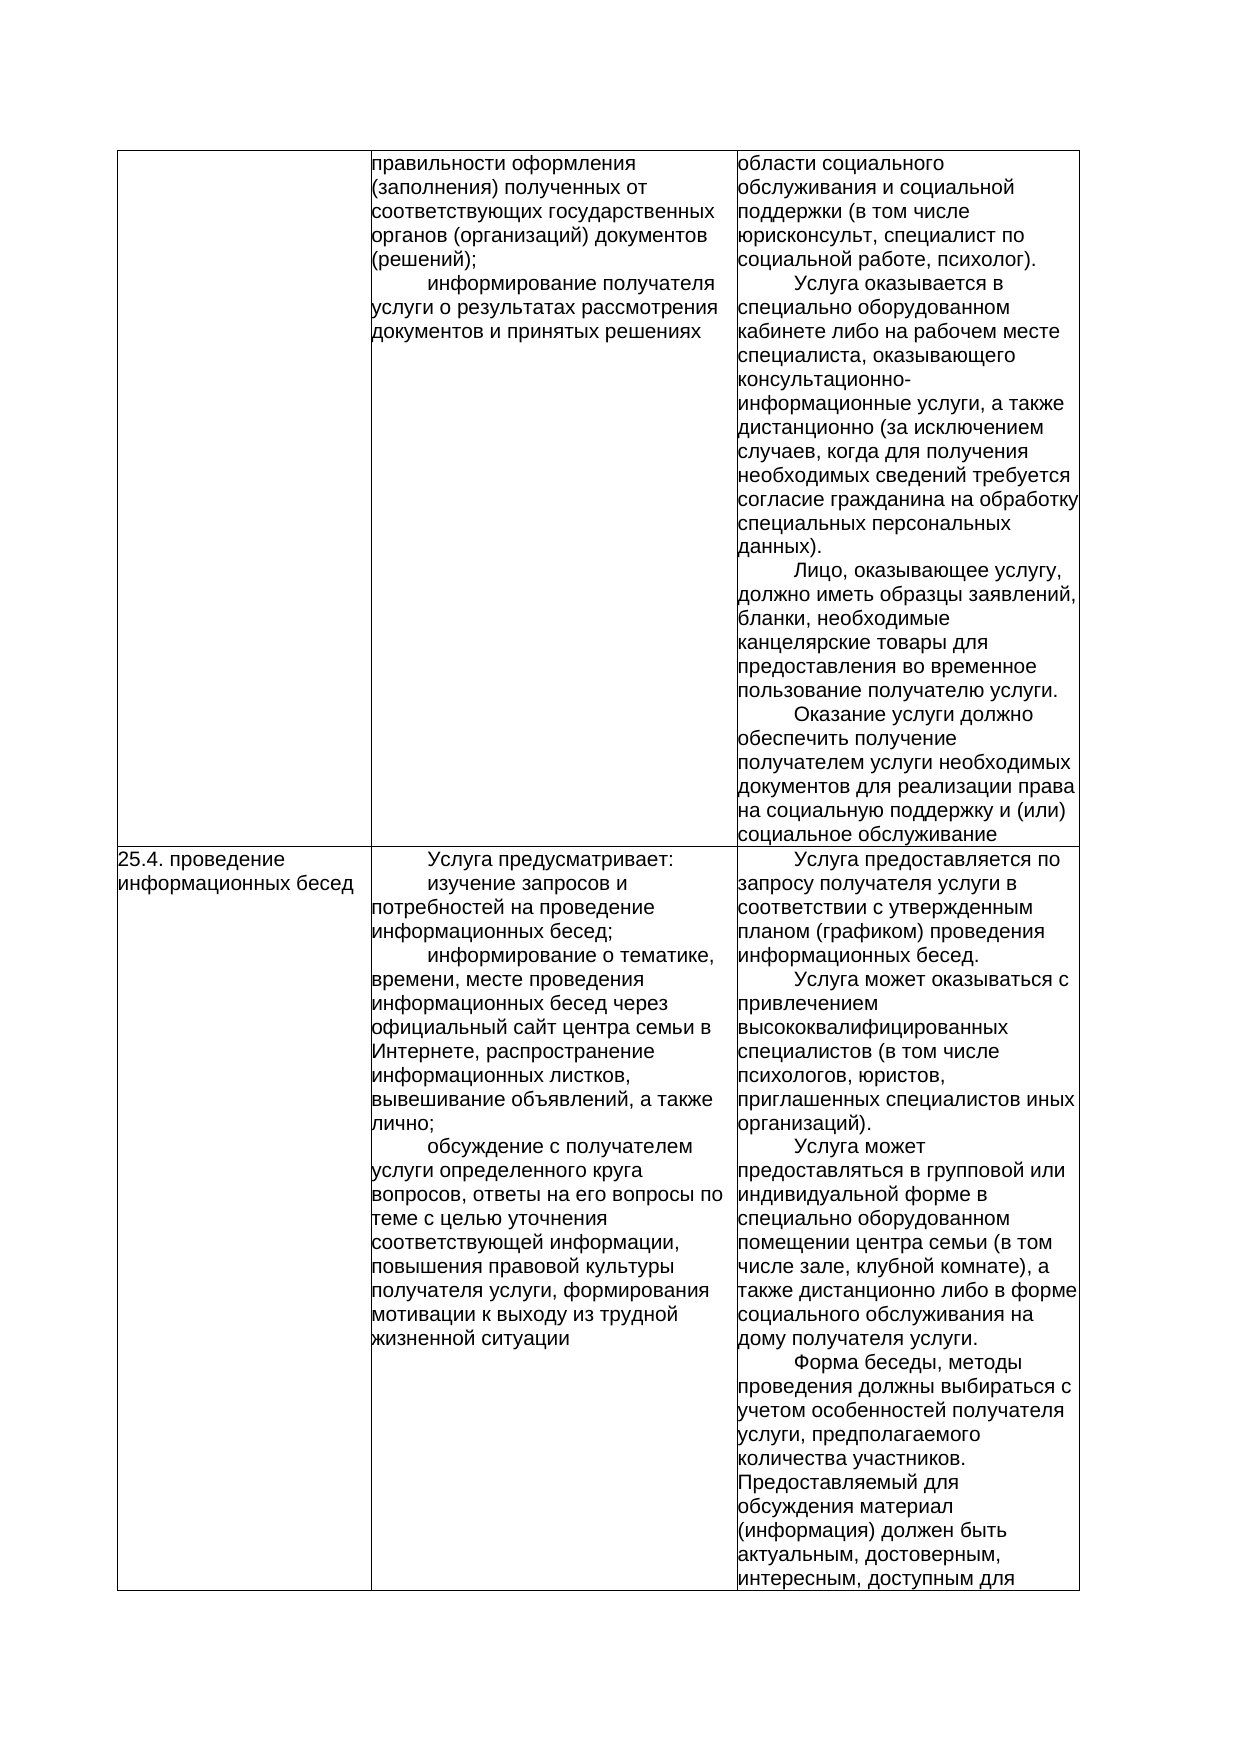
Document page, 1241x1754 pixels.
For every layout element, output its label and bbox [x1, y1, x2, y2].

table_cell [372, 151, 737, 846]
table_cell [738, 847, 1079, 1589]
table_cell [118, 847, 371, 1589]
table_cell [118, 151, 371, 846]
table_cell [738, 151, 1079, 846]
table_cell [372, 847, 737, 1589]
